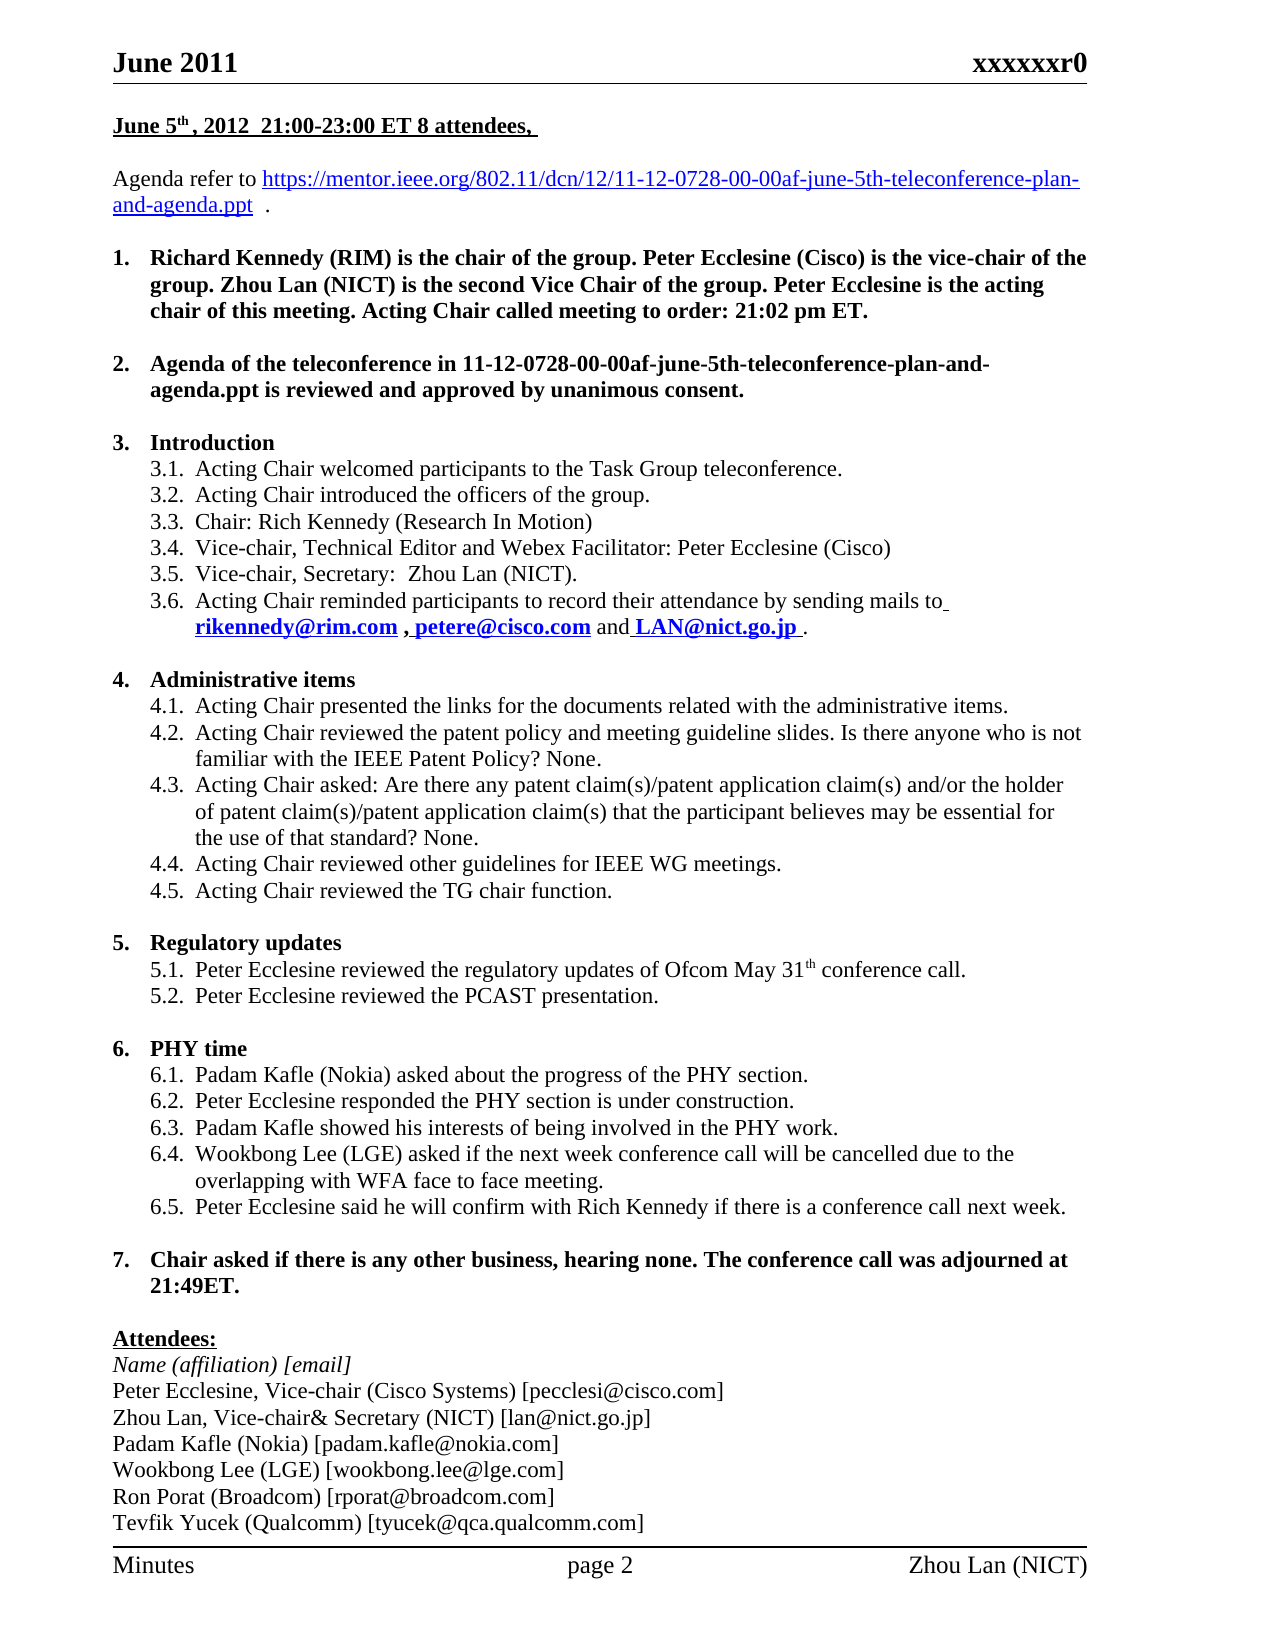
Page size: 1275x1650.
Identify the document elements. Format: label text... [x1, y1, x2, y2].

text Tevfik Yucek (Qualcomm) [tyucek@qca.qualcomm.com] [112, 1509, 1087, 1536]
list Richard Kennedy (RIM) is the chair of the group. Peter Ecclesine (Cisco) is the vice-chair of the group. Zhou Lan (NICT) is the second Vice Chair of the group. Peter Ecclesine is the acting chair of this meeting. Acting Chair called meeting to order: 21:02 pm ET. [112, 244, 1087, 323]
list Peter Ecclesine responded the PHY section is under construction. [150, 1088, 1087, 1114]
text Zhou Lan, Vice-chair& Secretary (NICT) [lan@nict.go.jp] [112, 1404, 1087, 1430]
list Padam Kafle (Nokia) asked about the progress of the PHY section. [150, 1061, 1087, 1088]
list Chair: Rich Kennedy (Research In Motion) [150, 508, 1087, 534]
list Vice-chair, Technical Editor and Webex Facilitator: Peter Ecclesine (Cisco) [150, 534, 1087, 561]
list Acting Chair reminded participants to record their attendance by sending mails to rikennedy@rim.com , petere@cisco.com and LAN@nict.go.jp . [150, 587, 1087, 639]
list Agenda of the teleconference in 11-12-0728-00-00af-june-5th-teleconference-plan-and-agenda.ppt is reviewed and approved by unanimous consent. [112, 350, 1087, 402]
list Peter Ecclesine reviewed the regulatory updates of Ofcom May 31th conference call. [150, 956, 1087, 982]
text Name (affiliation) [email] [112, 1351, 1087, 1377]
text Ron Porat (Broadcom) [rporat@broadcom.com] [112, 1483, 1087, 1509]
list Acting Chair asked: Are there any patent claim(s)/patent application claim(s) and/or the holder of patent claim(s)/patent application claim(s) that the participant believes may be essential for the use of that standard? None. [150, 771, 1087, 850]
list PHY time [112, 1035, 1087, 1061]
list Vice-chair, Secretary: Zhou Lan (NICT). [150, 561, 1087, 587]
text Agenda refer to https://mentor.ieee.org/802.11/dcn/12/11-12-0728-00-00af-june-5th-teleconference-plan-and-agenda.ppt . [112, 165, 1087, 218]
text Attendees: [112, 1325, 1087, 1351]
list Chair asked if there is any other business, hearing none. The conference call was adjourned at 21:49ET. [112, 1246, 1087, 1298]
list Acting Chair introduced the officers of the group. [150, 481, 1087, 508]
text June 5th , 2012 21:00-23:00 ET 8 attendees, [112, 112, 1087, 139]
list Administrative items [112, 666, 1087, 692]
list Acting Chair presented the links for the documents related with the administrative items. [150, 692, 1087, 719]
list Peter Ecclesine reviewed the PCAST presentation. [150, 982, 1087, 1008]
list Introduction [112, 429, 1087, 455]
text Peter Ecclesine, Vice-chair (Cisco Systems) [pecclesi@cisco.com] [112, 1377, 1087, 1404]
text Padam Kafle (Nokia) [padam.kafle@nokia.com] [112, 1430, 1087, 1457]
list Regulatory updates [112, 929, 1087, 956]
text Wookbong Lee (LGE) [wookbong.lee@lge.com] [112, 1457, 1087, 1483]
list Acting Chair reviewed other guidelines for IEEE WG meetings. [150, 850, 1087, 877]
list Peter Ecclesine said he will confirm with Rich Kennedy if there is a conference call next week. [150, 1193, 1087, 1219]
list Acting Chair reviewed the patent policy and meeting guideline slides. Is there anyone who is not familiar with the IEEE Patent Policy? None. [150, 719, 1087, 771]
list Padam Kafle showed his interests of being involved in the PHY work. [150, 1114, 1087, 1140]
list Acting Chair welcomed participants to the Task Group teleconference. [150, 455, 1087, 481]
list Wookbong Lee (LGE) asked if the next week conference call will be cancelled due to the overlapping with WFA face to face meeting. [150, 1140, 1087, 1193]
list Acting Chair reviewed the TG chair function. [150, 877, 1087, 903]
